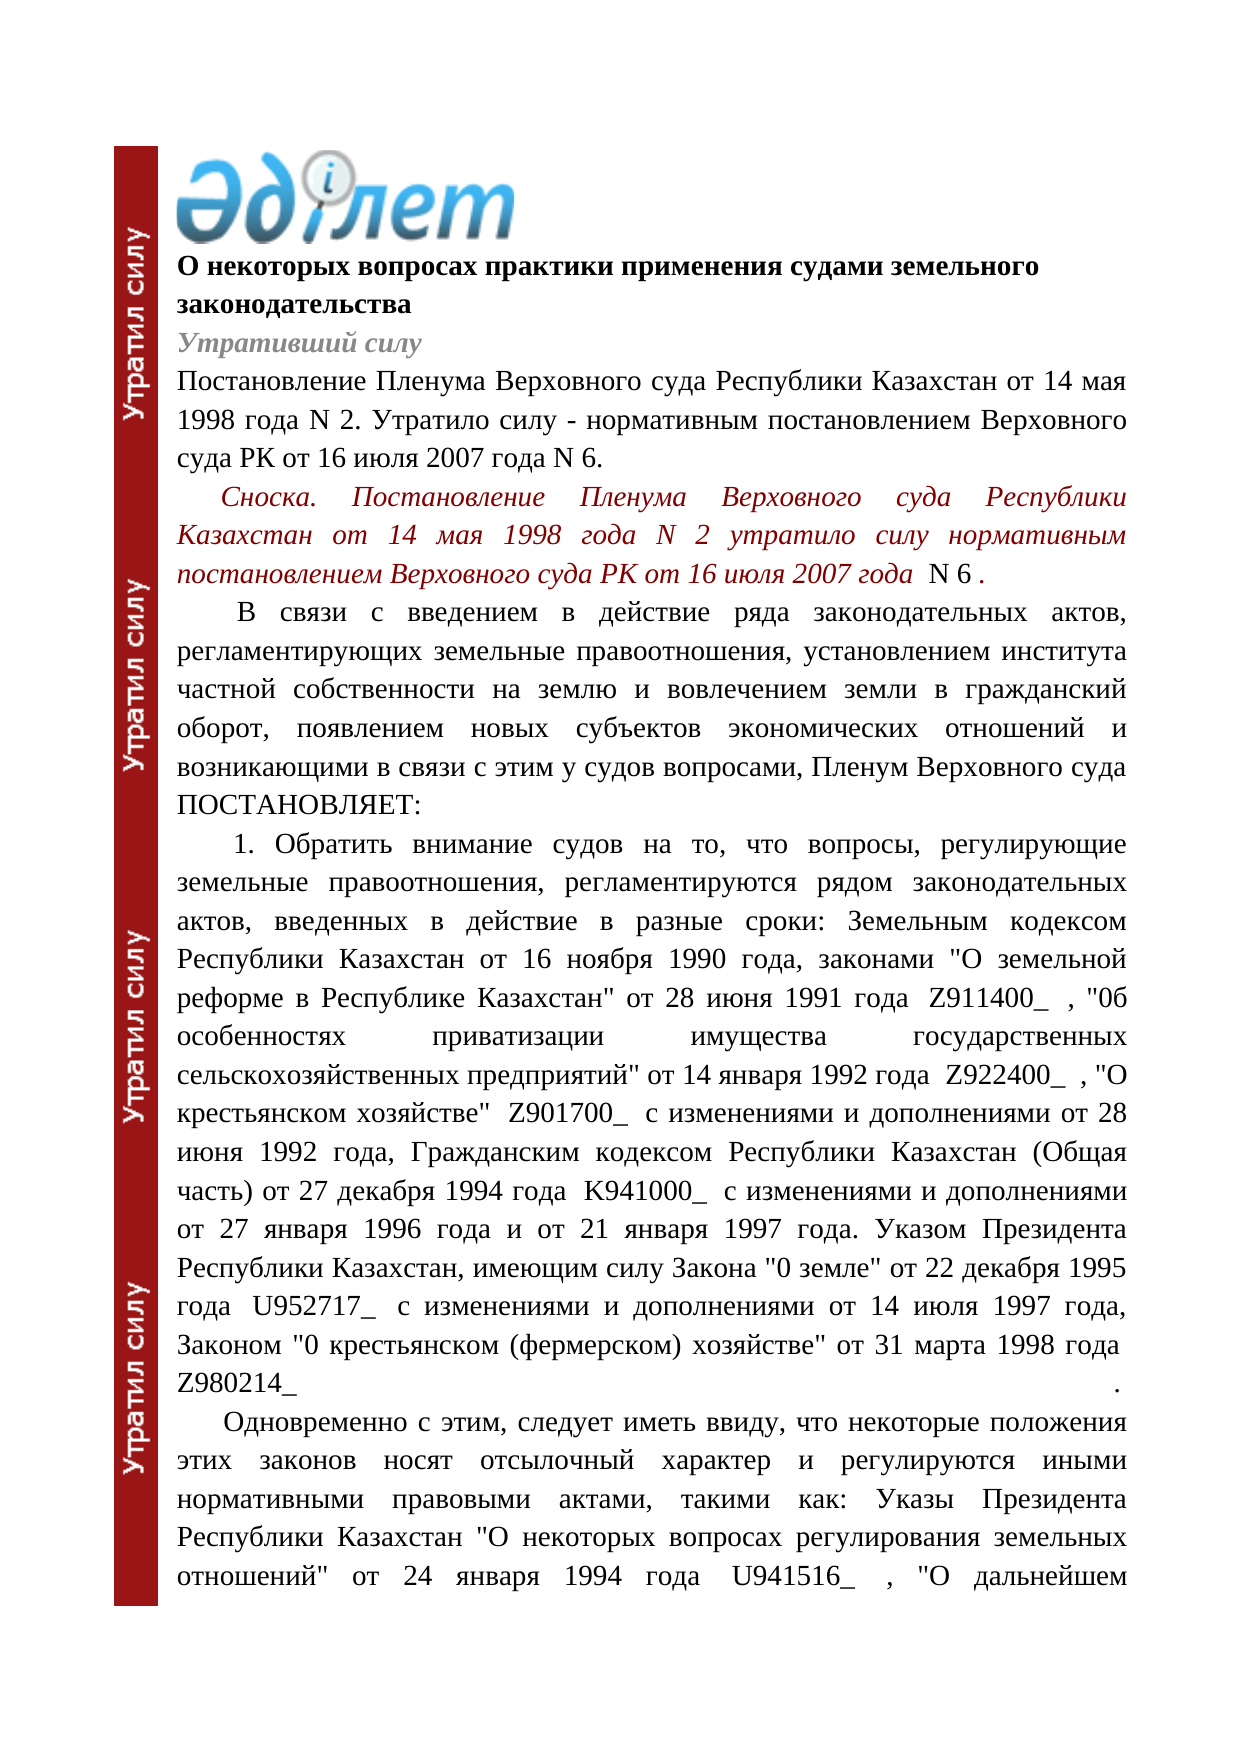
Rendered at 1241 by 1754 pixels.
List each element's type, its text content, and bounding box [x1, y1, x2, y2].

picture [114, 358, 158, 363]
picture [114, 1592, 158, 1606]
text О некоторых вопросах практики применения судами земельного законодательства [112, 248, 1128, 320]
text Постановление Пленума Верховного суда Республики Казахстан от 14 мая 1998 года N 2. Утратило силу - нормативным постановлением Верховного суда РК от 16 июля 2007 года N 6. [112, 363, 1128, 474]
picture [114, 320, 158, 325]
picture [176, 150, 515, 244]
text Сноска. Постановление Пленума Верховного суда Республики Казахстан от 14 мая 1998 года N 2 утратило силу нормативным постановлением Верховного суда РК от 16 июля 2007 года N 6 . [112, 479, 1128, 589]
picture [114, 589, 158, 594]
picture [114, 474, 158, 479]
text Утративший силу [112, 325, 1128, 358]
picture [114, 146, 158, 248]
